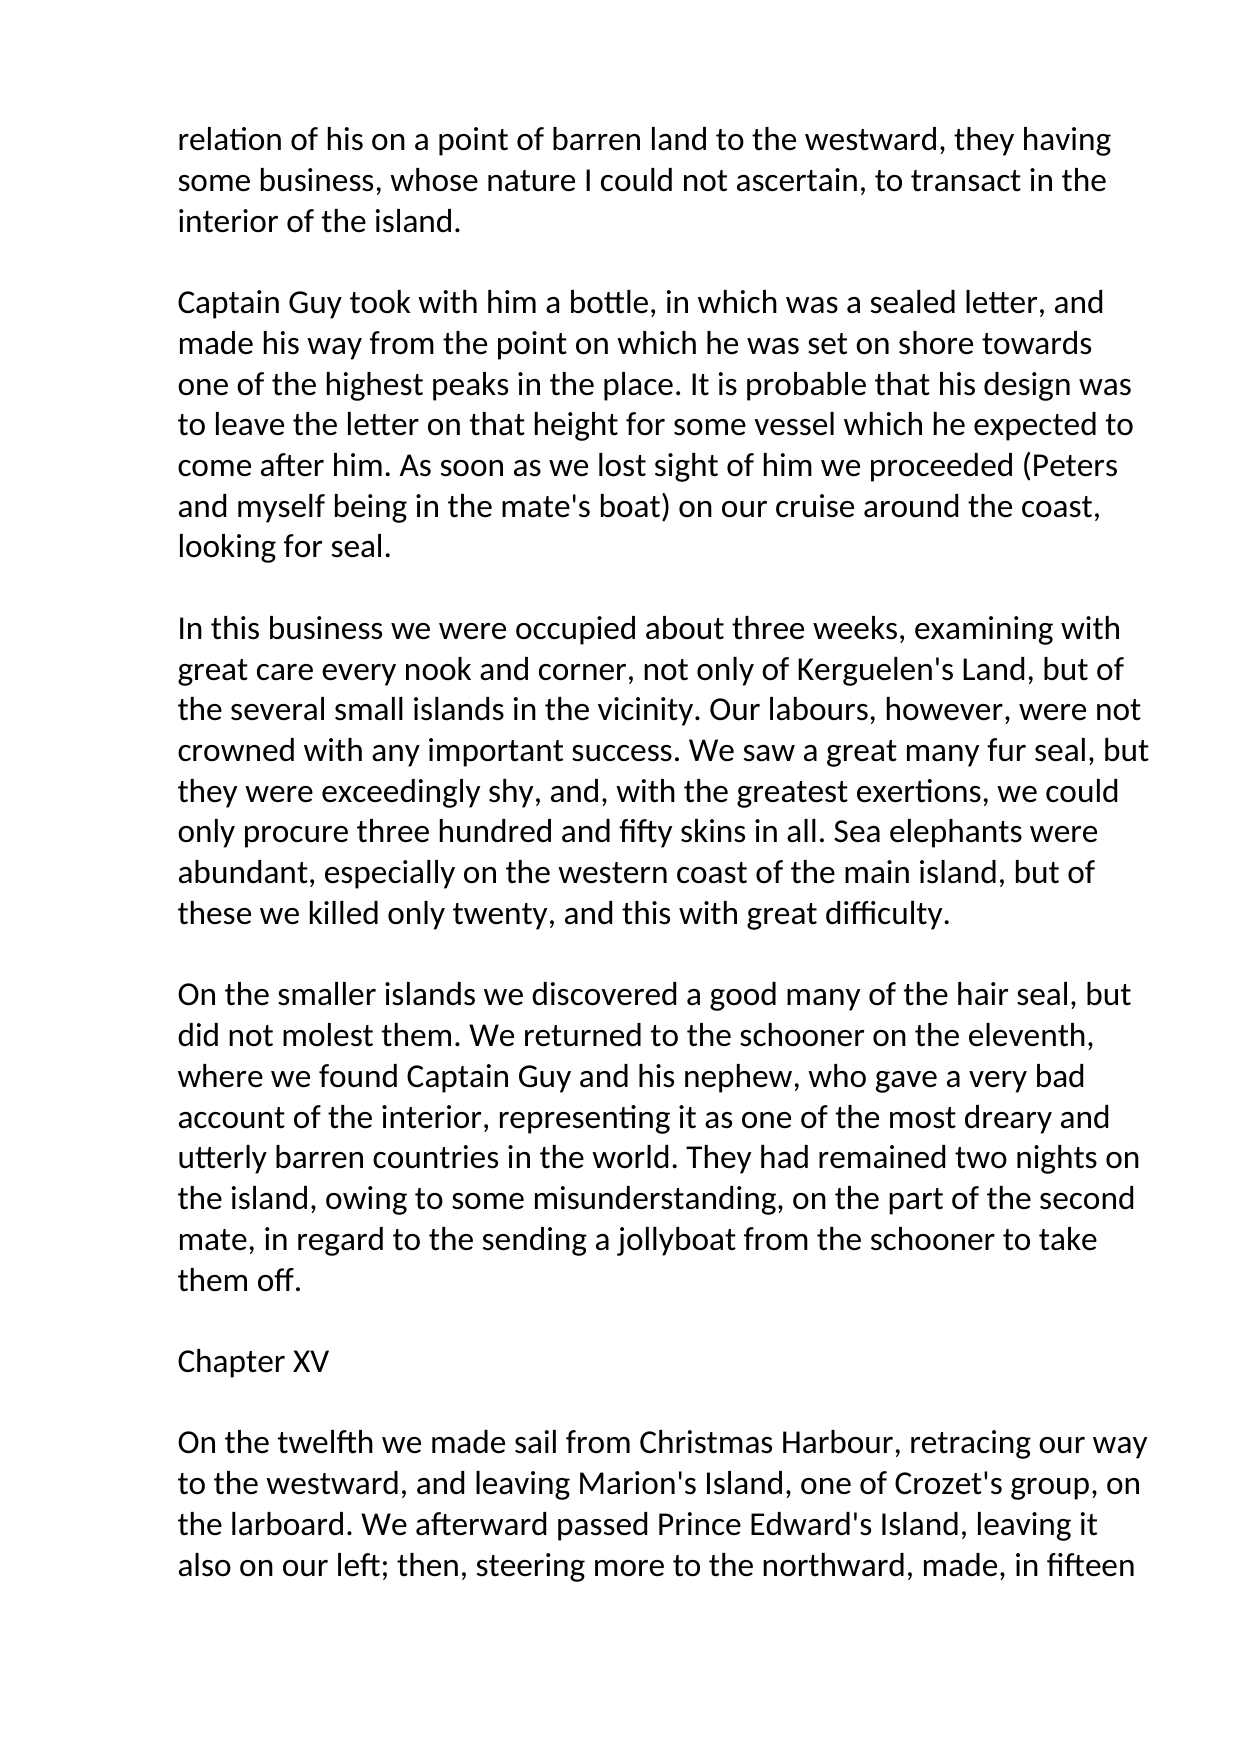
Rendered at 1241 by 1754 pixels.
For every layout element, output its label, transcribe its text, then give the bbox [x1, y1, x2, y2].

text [177, 118, 1152, 240]
text On the smaller islands we discovered a good many of the hair seal, but did not molest them. We returned to the schooner on the eleventh, where we found Captain Guy and his nephew, who gave a very bad account of the interior, representing it as one of the most dreary and utterly barren countries in the world. They had remained two nights on the island, owing to some misunderstanding, on the part of the second mate, in regard to the sending a jollyboat from the schooner to take them off. [177, 973, 1152, 1299]
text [177, 1421, 1152, 1584]
text Captain Guy took with him a bottle, in which was a sealed letter, and made his way from the point on which he was set on shore towards one of the highest peaks in the place. It is probable that his design was to leave the letter on that height for some vessel which he expected to come after him. As soon as we lost sight of him we proceeded (Peters and myself being in the mate's boat) on our cruise around the coast, looking for seal. [177, 281, 1152, 566]
text In this business we were occupied about three weeks, examining with great care every nook and corner, not only of Kerguelen's Land, but of the several small islands in the vicinity. Our labours, however, were not crowned with any important success. We saw a great many fur seal, but they were exceedingly shy, and, with the greatest exertions, we could only procure three hundred and fifty skins in all. Sea elephants were abundant, especially on the western coast of the main island, but of these we killed only twenty, and this with great difficulty. [177, 607, 1152, 933]
text Chapter XV [177, 1340, 1152, 1381]
